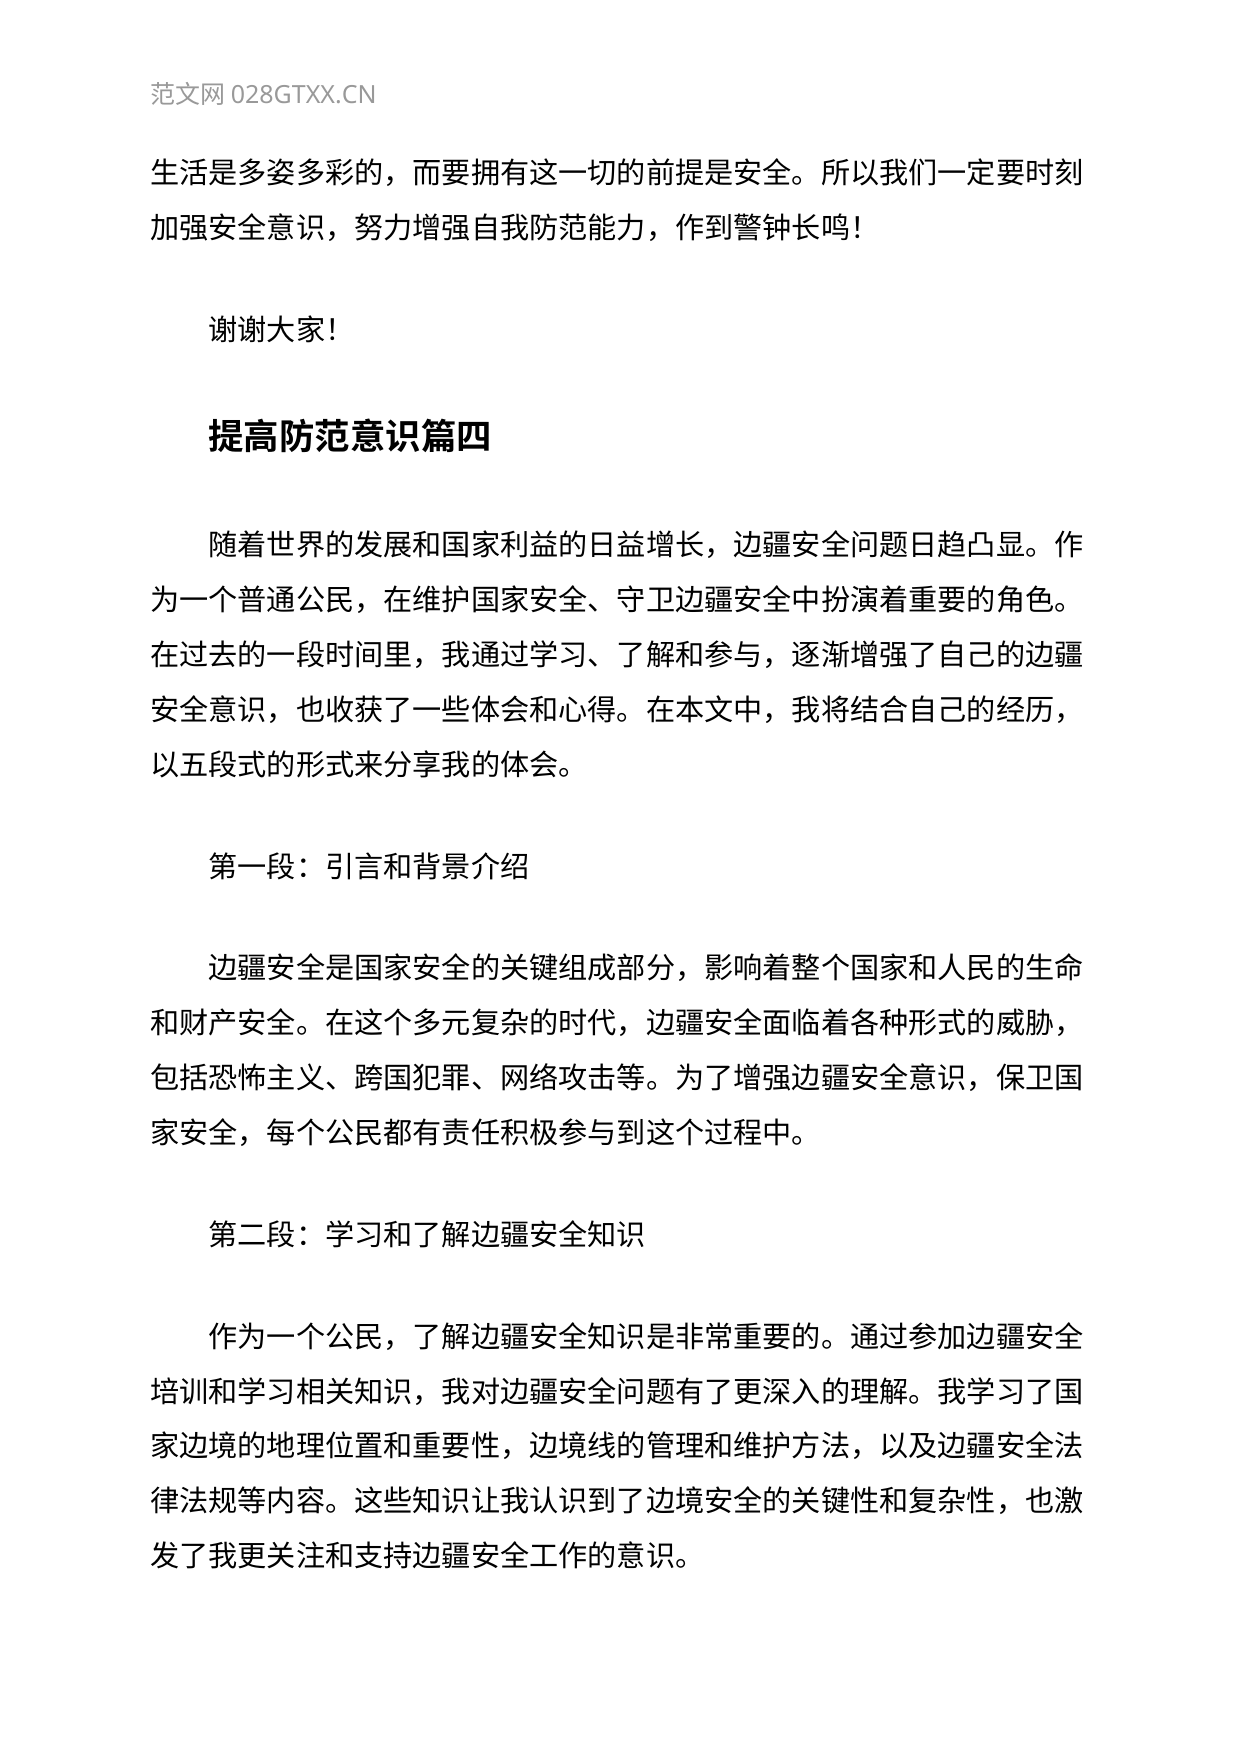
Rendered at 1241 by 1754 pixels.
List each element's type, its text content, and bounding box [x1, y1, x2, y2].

text 谢谢大家！ [150, 307, 1090, 349]
text 作为一个公民，了解边疆安全知识是非常重要的。通过参加边疆安全培训和学习相关知识，我对边疆安全问题有了更深入的理解。我学习了国家边境的地理位置和重要性，边境线的管理和维护方法，以及边疆安全法律法规等内容。这些知识让我认识到了边境安全的关键性和复杂性，也激发了我更关注和支持边疆安全工作的意识。 [150, 1313, 1090, 1575]
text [150, 150, 1090, 247]
text 随着世界的发展和国家利益的日益增长，边疆安全问题日趋凸显。作为一个普通公民，在维护国家安全、守卫边疆安全中扮演着重要的角色。在过去的一段时间里，我通过学习、了解和参与，逐渐增强了自己的边疆安全意识，也收获了一些体会和心得。在本文中，我将结合自己的经历，以五段式的形式来分享我的体会。 [150, 522, 1090, 784]
text 提高防范意识篇四 [150, 408, 1090, 460]
text 第一段：引言和背景介绍 [150, 843, 1090, 886]
text 边疆安全是国家安全的关键组成部分，影响着整个国家和人民的生命和财产安全。在这个多元复杂的时代，边疆安全面临着各种形式的威胁，包括恐怖主义、跨国犯罪、网络攻击等。为了增强边疆安全意识，保卫国家安全，每个公民都有责任积极参与到这个过程中。 [150, 945, 1090, 1152]
text 第二段：学习和了解边疆安全知识 [150, 1211, 1090, 1254]
